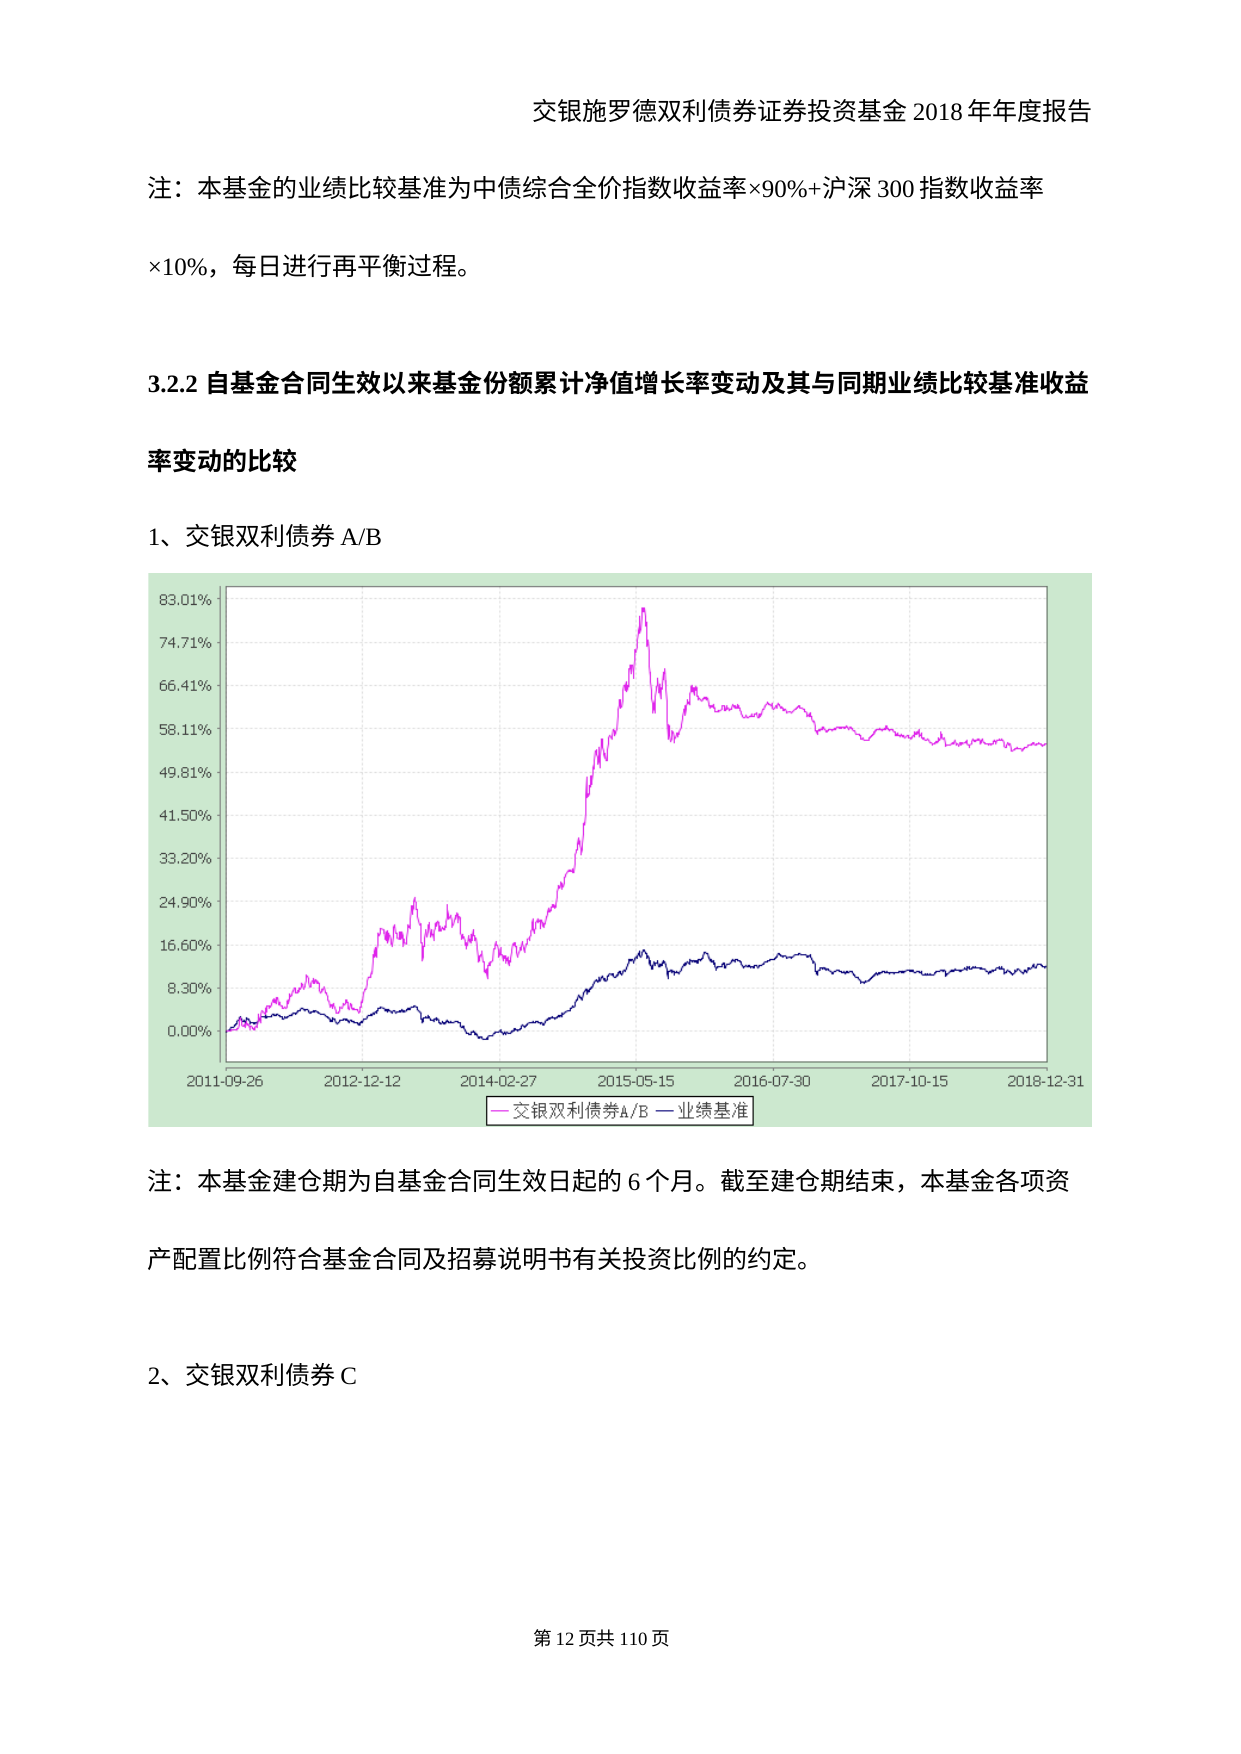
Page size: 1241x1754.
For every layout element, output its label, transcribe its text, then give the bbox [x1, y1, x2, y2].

text 3.2.2 自基金合同生效以来基金份额累计净值增长率变动及其与同期业绩比较基准收益率变动的比较 [148, 349, 1092, 492]
text 1、交银双利债券A/B [148, 502, 1092, 567]
text 2、交银双利债券C [148, 1341, 1092, 1406]
text 注：本基金建仓期为自基金合同生效日起的6个月。截至建仓期结束，本基金各项资产配置比例符合基金合同及招募说明书有关投资比例的约定。 [148, 1147, 1092, 1290]
picture [148, 573, 1092, 1127]
text 注：本基金的业绩比较基准为中债综合全价指数收益率×90%+沪深300指数收益率×10%，每日进行再平衡过程。 [148, 154, 1092, 297]
